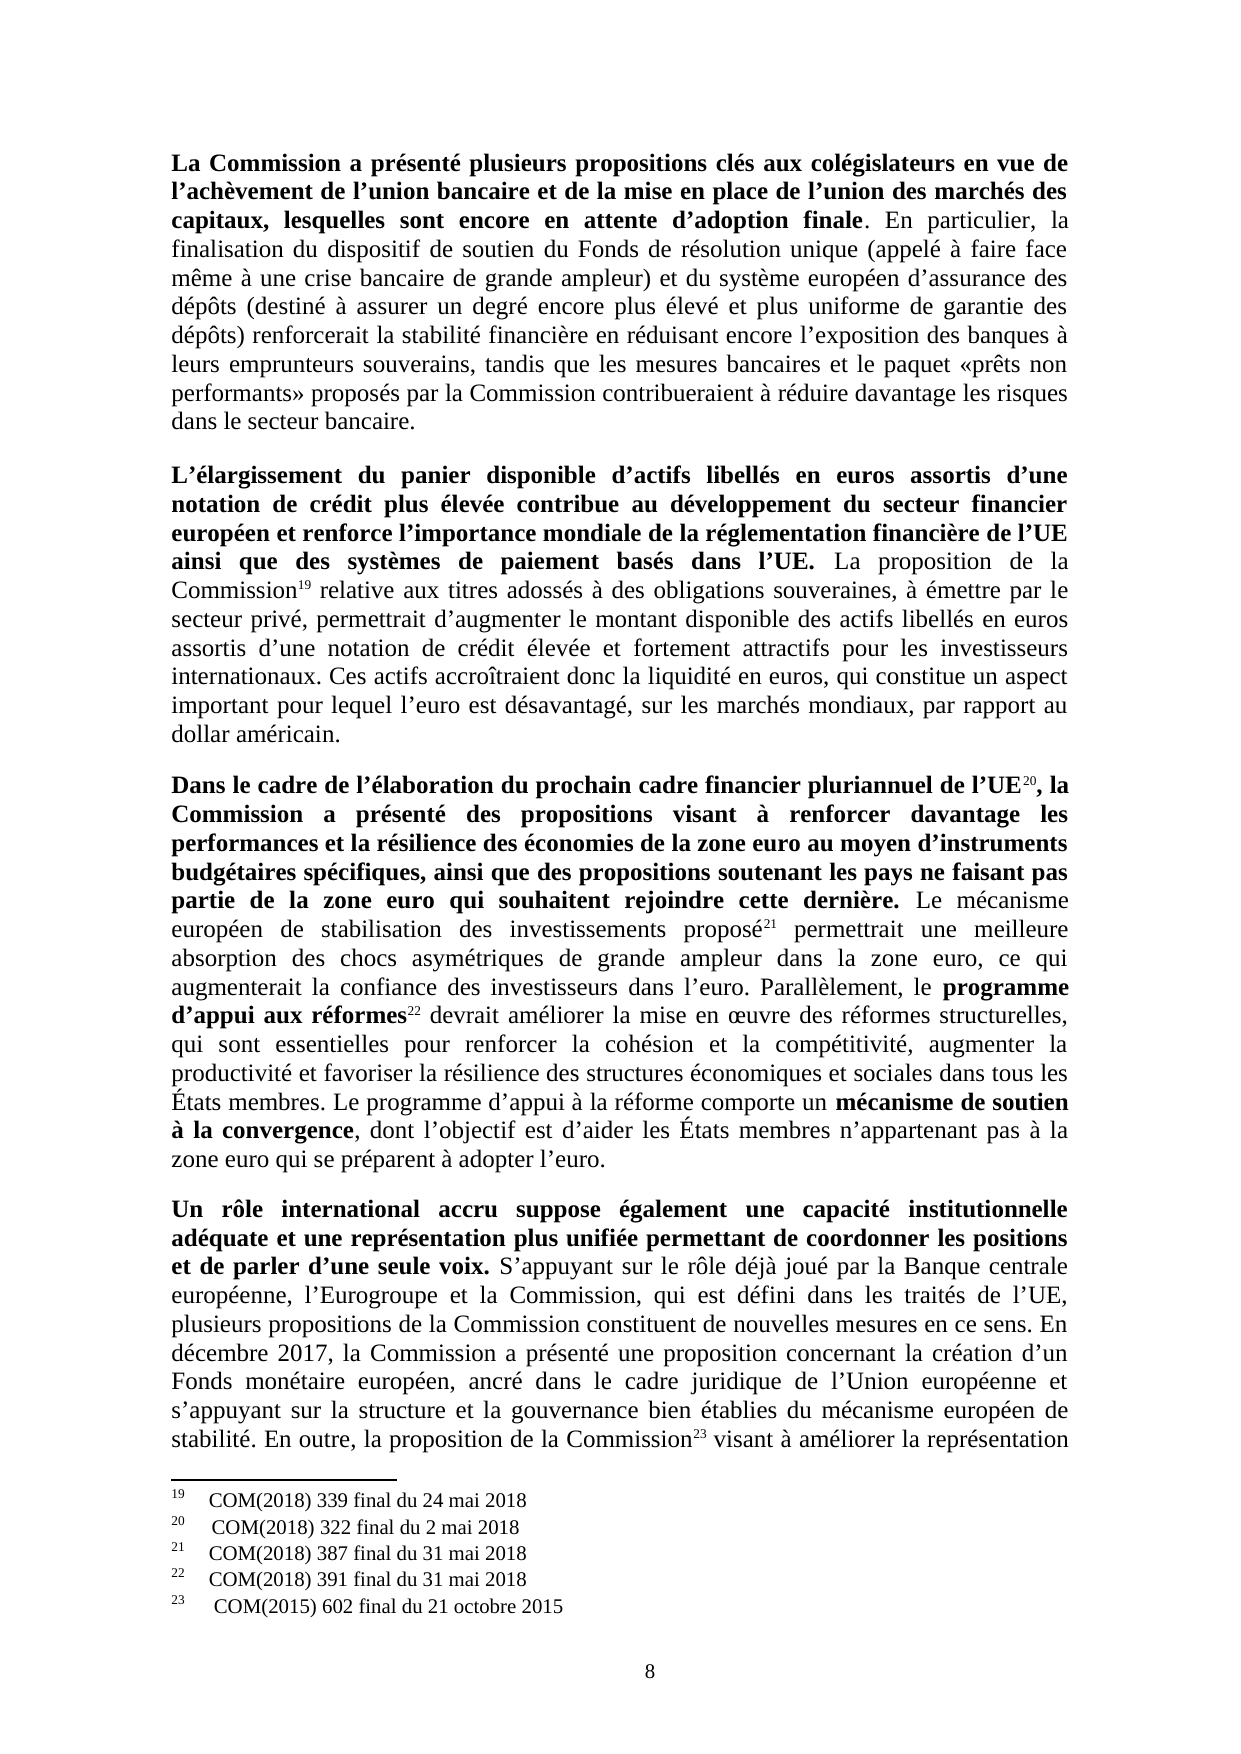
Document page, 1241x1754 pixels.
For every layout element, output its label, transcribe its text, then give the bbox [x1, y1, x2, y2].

text La Commission a présenté plusieurs propositions clés aux colégislateurs en vue de l’achèvement de l’union bancaire et de la mise en place de l’union des marchés des capitaux, lesquelles sont encore en attente d’adoption finale. En particulier, la finalisation du dispositif de soutien du Fonds de résolution unique (appelé à faire face même à une crise bancaire de grande ampleur) et du système européen d’assurance des dépôts (destiné à assurer un degré encore plus élevé et plus uniforme de garantie des dépôts) renforcerait la stabilité financière en réduisant encore l’exposition des banques à leurs emprunteurs souverains, tandis que les mesures bancaires et le paquet «prêts non performants» proposés par la Commission contribueraient à réduire davantage les risques dans le secteur bancaire. [171, 148, 1069, 435]
text L’élargissement du panier disponible d’actifs libellés en euros assortis d’une notation de crédit plus élevée contribue au développement du secteur financier européen et renforce l’importance mondiale de la réglementation financière de l’UE ainsi que des systèmes de paiement basés dans l’UE. La proposition de la Commission relative aux titres adossés à des obligations souveraines, à émettre par le secteur privé, permettrait d’augmenter le montant disponible des actifs libellés en euros assortis d’une notation de crédit élevée et fortement attractifs pour les investisseurs internationaux. Ces actifs accroîtraient donc la liquidité en euros, qui constitue un aspect important pour lequel l’euro est désavantagé, sur les marchés mondiaux, par rapport au dollar américain. [171, 460, 1069, 748]
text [171, 1194, 1069, 1453]
text Dans le cadre de l’élaboration du prochain cadre financier pluriannuel de l’UE, la Commission a présenté des propositions visant à renforcer davantage les performances et la résilience des économies de la zone euro au moyen d’instruments budgétaires spécifiques, ainsi que des propositions soutenant les pays ne faisant pas partie de la zone euro qui souhaitent rejoindre cette dernière. Le mécanisme européen de stabilisation des investissements proposé permettrait une meilleure absorption des chocs asymétriques de grande ampleur dans la zone euro, ce qui augmenterait la confiance des investisseurs dans l’euro. Parallèlement, le programme d’appui aux réformes devrait améliorer la mise en œuvre des réformes structurelles, qui sont essentielles pour renforcer la cohésion et la compétitivité, augmenter la productivité et favoriser la résilience des structures économiques et sociales dans tous les États membres. Le programme d’appui à la réforme comporte un mécanisme de soutien à la convergence, dont l’objectif est d’aider les États membres n’appartenant pas à la zone euro qui se préparent à adopter l’euro. [171, 771, 1069, 1173]
